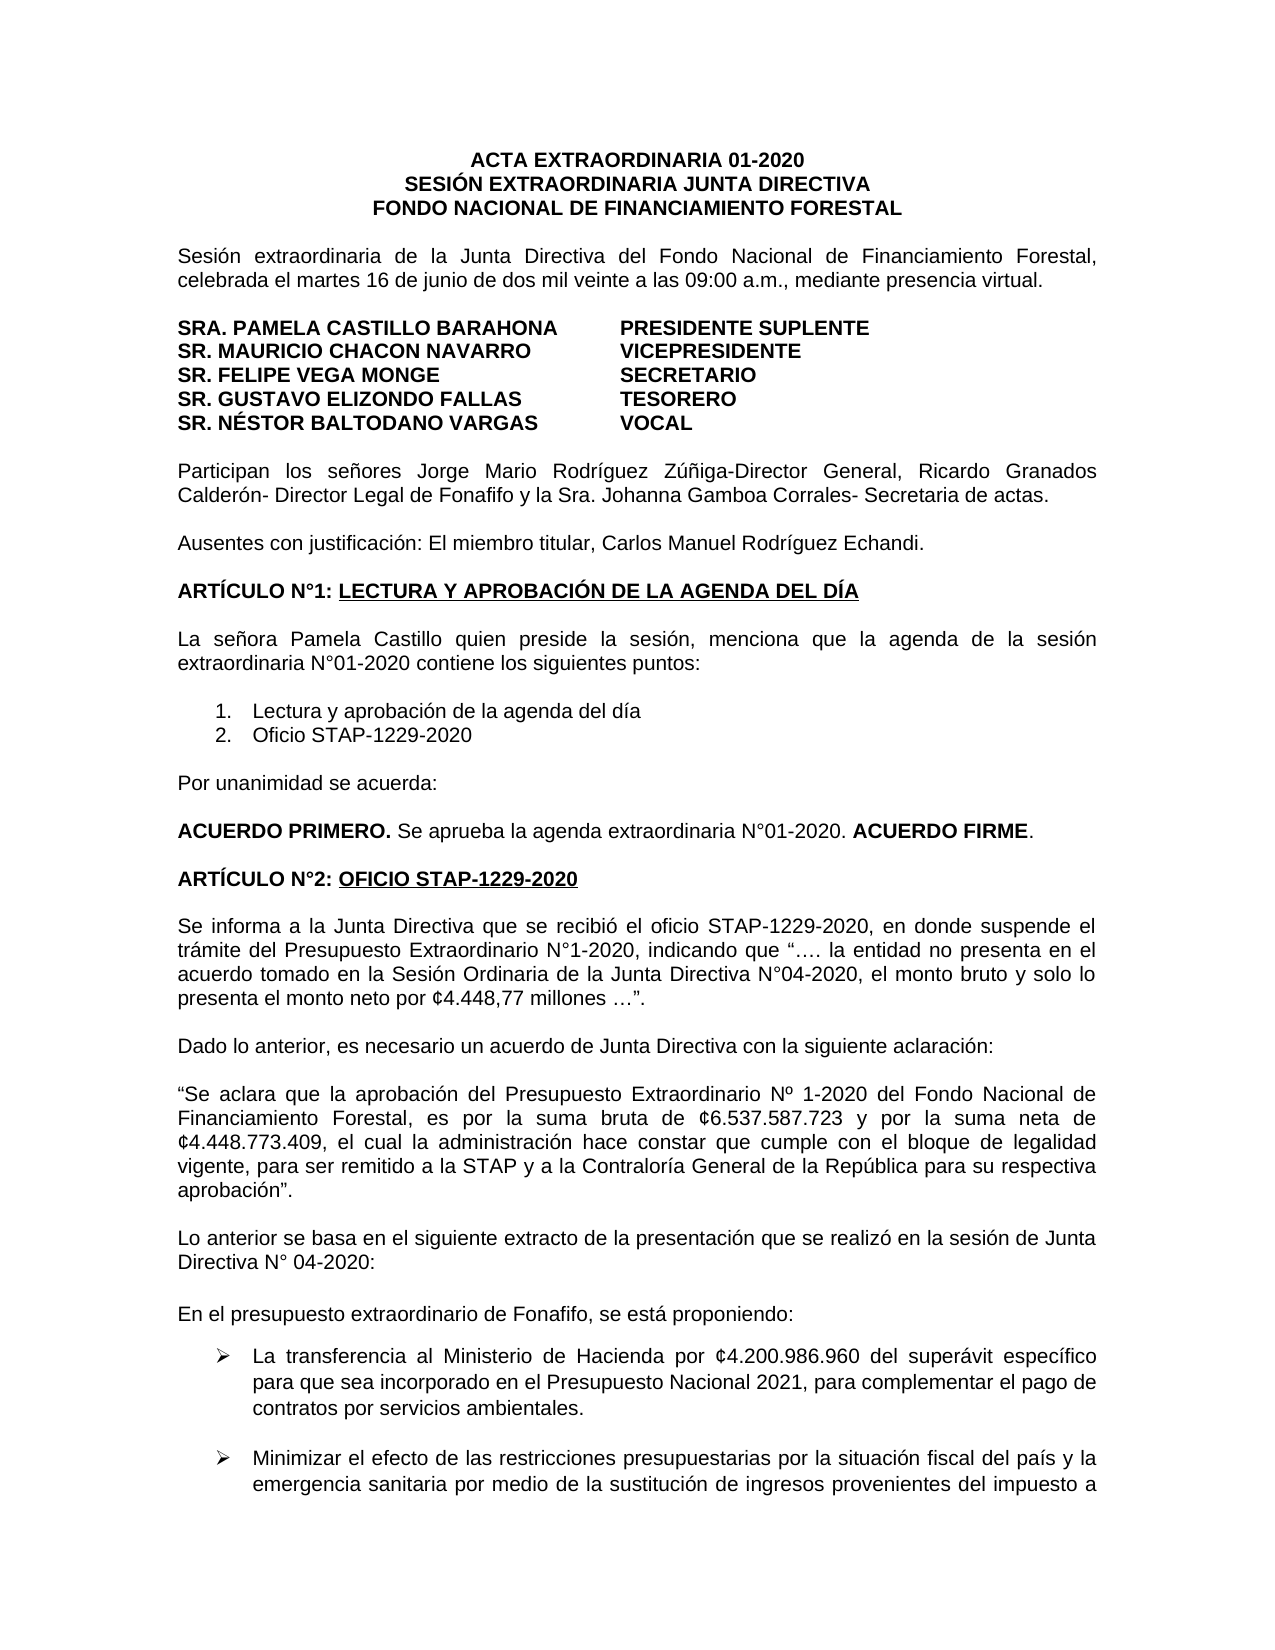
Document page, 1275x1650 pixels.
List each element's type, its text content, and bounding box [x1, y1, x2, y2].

text ACUERDO PRIMERO. Se aprueba la agenda extraordinaria N°01-2020. ACUERDO FIRME. [177, 818, 1098, 842]
text Por unanimidad se acuerda: [177, 771, 1098, 794]
text SRA. PAMELA CASTILLO BARAHONA PRESIDENTE SUPLENTE [177, 315, 1098, 339]
text SESIÓN EXTRAORDINARIA JUNTA DIRECTIVA [177, 172, 1098, 196]
text SR. GUSTAVO ELIZONDO FALLAS TESORERO [177, 387, 1098, 411]
text Lo anterior se basa en el siguiente extracto de la presentación que se realizó en la sesión de Junta Directiva N° 04-2020: [177, 1226, 1098, 1274]
text ACTA EXTRAORDINARIA 01-2020 [177, 148, 1098, 172]
text Dado lo anterior, es necesario un acuerdo de Junta Directiva con la siguiente aclaración: [177, 1034, 1098, 1058]
text La señora Pamela Castillo quien preside la sesión, menciona que la agenda de la sesión extraordinaria N°01-2020 contiene los siguientes puntos: [177, 627, 1098, 675]
text SR. FELIPE VEGA MONGE SECRETARIO [177, 363, 1098, 387]
text SR. MAURICIO CHACON NAVARRO VICEPRESIDENTE [177, 339, 1098, 363]
text En el presupuesto extraordinario de Fonafifo, se está proponiendo: [177, 1302, 1098, 1326]
text ARTÍCULO N°2: OFICIO STAP-1229-2020 [177, 866, 1098, 890]
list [215, 1446, 1098, 1496]
list Lectura y aprobación de la agenda del día [215, 699, 1098, 723]
text SR. NÉSTOR BALTODANO VARGAS VOCAL [177, 411, 1098, 435]
text ARTÍCULO N°1: LECTURA Y APROBACIÓN DE LA AGENDA DEL DÍA [177, 579, 1098, 603]
list Oficio STAP-1229-2020 [215, 723, 1098, 747]
text FONDO NACIONAL DE FINANCIAMIENTO FORESTAL [177, 196, 1098, 219]
text “Se aclara que la aprobación del Presupuesto Extraordinario Nº 1-2020 del Fondo Nacional de Financiamiento Forestal, es por la suma bruta de ¢6.537.587.723 y por la suma neta de ¢4.448.773.409, el cual la administración hace constar que cumple con el bloque de legalidad vigente, para ser remitido a la STAP y a la Contraloría General de la República para su respectiva aprobación”. [177, 1082, 1098, 1202]
list La transferencia al Ministerio de Hacienda por ¢4.200.986.960 del superávit específico para que sea incorporado en el Presupuesto Nacional 2021, para complementar el pago de contratos por servicios ambientales. [215, 1344, 1098, 1420]
text Participan los señores Jorge Mario Rodríguez Zúñiga-Director General, Ricardo Granados Calderón- Director Legal de Fonafifo y la Sra. Johanna Gamboa Corrales- Secretaria de actas. [177, 459, 1098, 507]
text Ausentes con justificación: El miembro titular, Carlos Manuel Rodríguez Echandi. [177, 531, 1098, 555]
text Se informa a la Junta Directiva que se recibió el oficio STAP-1229-2020, en donde suspende el trámite del Presupuesto Extraordinario N°1-2020, indicando que “…. la entidad no presenta en el acuerdo tomado en la Sesión Ordinaria de la Junta Directiva N°04-2020, el monto bruto y solo lo presenta el monto neto por ¢4.448,77 millones …”. [177, 914, 1098, 1010]
text Sesión extraordinaria de la Junta Directiva del Fondo Nacional de Financiamiento Forestal, celebrada el martes 16 de junio de dos mil veinte a las 09:00 a.m., mediante presencia virtual. [177, 243, 1098, 291]
